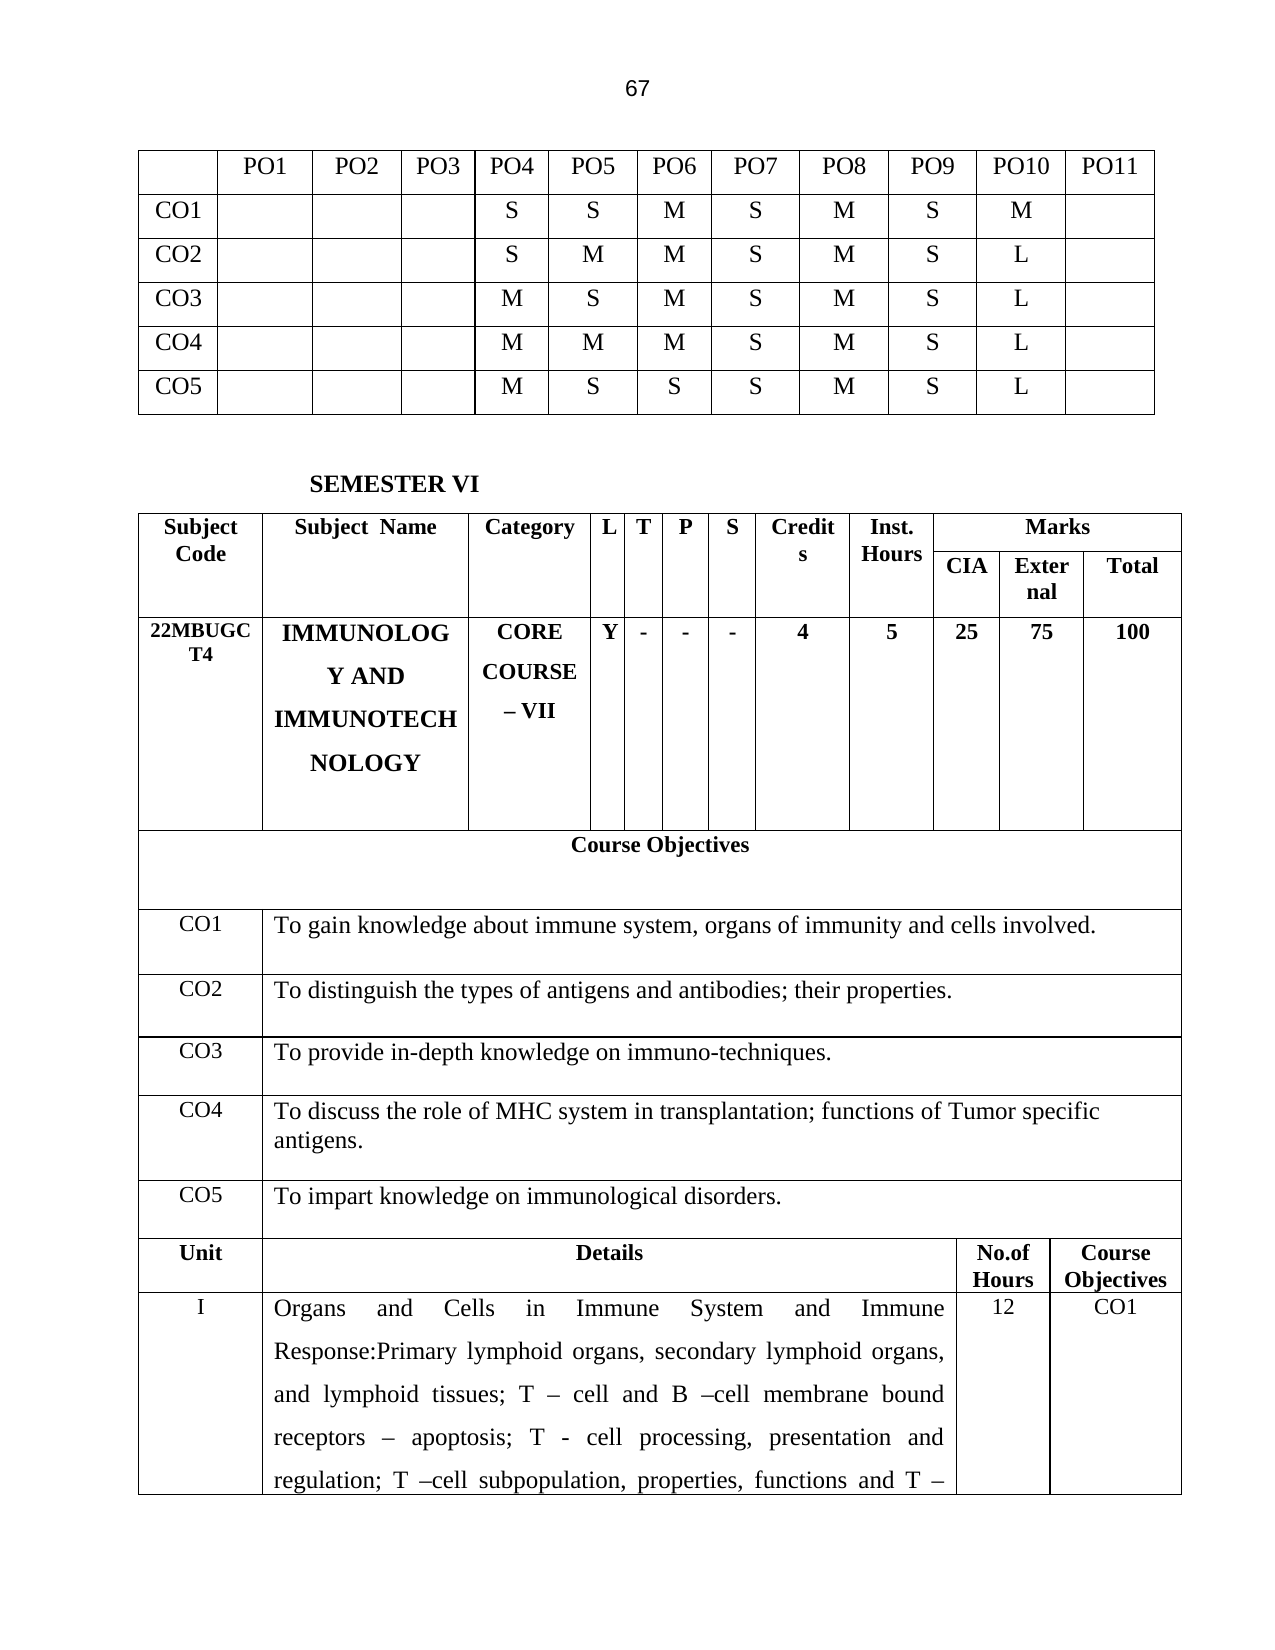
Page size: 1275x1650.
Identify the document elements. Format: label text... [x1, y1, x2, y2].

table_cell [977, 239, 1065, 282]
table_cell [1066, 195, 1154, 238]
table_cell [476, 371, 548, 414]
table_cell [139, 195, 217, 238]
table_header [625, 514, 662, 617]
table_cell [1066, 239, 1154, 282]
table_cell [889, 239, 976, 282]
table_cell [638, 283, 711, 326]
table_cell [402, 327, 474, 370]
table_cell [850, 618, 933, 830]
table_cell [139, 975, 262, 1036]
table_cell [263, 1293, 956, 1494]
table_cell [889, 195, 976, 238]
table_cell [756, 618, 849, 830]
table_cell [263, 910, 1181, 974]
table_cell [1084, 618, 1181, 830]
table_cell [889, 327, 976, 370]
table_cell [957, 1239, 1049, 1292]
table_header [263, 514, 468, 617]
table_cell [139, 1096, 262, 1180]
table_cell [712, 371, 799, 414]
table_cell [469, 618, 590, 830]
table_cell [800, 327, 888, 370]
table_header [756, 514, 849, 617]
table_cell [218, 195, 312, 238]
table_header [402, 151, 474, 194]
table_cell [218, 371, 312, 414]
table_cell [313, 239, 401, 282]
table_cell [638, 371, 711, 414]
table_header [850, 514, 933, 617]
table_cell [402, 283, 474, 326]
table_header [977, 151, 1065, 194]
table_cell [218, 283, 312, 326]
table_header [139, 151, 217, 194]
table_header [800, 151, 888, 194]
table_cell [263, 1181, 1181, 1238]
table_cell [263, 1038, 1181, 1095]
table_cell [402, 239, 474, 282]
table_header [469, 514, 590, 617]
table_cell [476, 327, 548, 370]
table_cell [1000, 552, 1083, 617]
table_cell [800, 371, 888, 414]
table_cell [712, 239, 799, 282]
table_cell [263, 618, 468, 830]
text SEMESTER VI [309, 469, 635, 498]
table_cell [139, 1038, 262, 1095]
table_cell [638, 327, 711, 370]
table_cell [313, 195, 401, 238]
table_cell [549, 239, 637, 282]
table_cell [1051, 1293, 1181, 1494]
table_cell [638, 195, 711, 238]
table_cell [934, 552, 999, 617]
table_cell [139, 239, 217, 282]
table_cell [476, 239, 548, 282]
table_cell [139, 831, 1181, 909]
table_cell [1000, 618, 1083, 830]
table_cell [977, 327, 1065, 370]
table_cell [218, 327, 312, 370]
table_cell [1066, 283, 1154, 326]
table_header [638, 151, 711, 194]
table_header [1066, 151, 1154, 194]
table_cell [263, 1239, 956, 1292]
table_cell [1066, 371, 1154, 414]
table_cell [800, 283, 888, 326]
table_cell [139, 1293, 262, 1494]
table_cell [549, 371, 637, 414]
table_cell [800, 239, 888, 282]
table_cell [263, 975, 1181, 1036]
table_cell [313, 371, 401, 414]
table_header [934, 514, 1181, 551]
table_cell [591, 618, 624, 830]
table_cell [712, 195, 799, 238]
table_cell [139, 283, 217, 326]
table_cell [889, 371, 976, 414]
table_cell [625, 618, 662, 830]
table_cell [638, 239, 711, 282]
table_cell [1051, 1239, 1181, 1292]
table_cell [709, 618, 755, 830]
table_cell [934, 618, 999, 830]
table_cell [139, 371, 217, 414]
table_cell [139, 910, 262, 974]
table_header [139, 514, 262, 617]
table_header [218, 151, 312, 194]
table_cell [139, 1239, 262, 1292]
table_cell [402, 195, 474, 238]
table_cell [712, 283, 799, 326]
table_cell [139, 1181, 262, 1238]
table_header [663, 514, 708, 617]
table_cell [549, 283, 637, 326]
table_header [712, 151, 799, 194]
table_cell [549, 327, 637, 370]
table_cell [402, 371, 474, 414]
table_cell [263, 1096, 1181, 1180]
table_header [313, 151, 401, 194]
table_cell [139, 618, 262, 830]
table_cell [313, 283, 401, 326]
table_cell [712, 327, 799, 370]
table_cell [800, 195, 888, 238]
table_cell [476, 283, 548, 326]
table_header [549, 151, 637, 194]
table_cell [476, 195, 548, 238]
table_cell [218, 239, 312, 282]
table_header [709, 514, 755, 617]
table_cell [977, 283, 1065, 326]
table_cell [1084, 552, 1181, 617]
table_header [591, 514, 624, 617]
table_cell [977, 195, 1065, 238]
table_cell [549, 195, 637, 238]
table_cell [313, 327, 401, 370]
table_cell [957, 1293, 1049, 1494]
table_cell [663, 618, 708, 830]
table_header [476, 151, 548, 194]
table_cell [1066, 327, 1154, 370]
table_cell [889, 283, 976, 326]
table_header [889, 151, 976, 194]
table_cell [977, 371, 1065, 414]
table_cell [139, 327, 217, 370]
